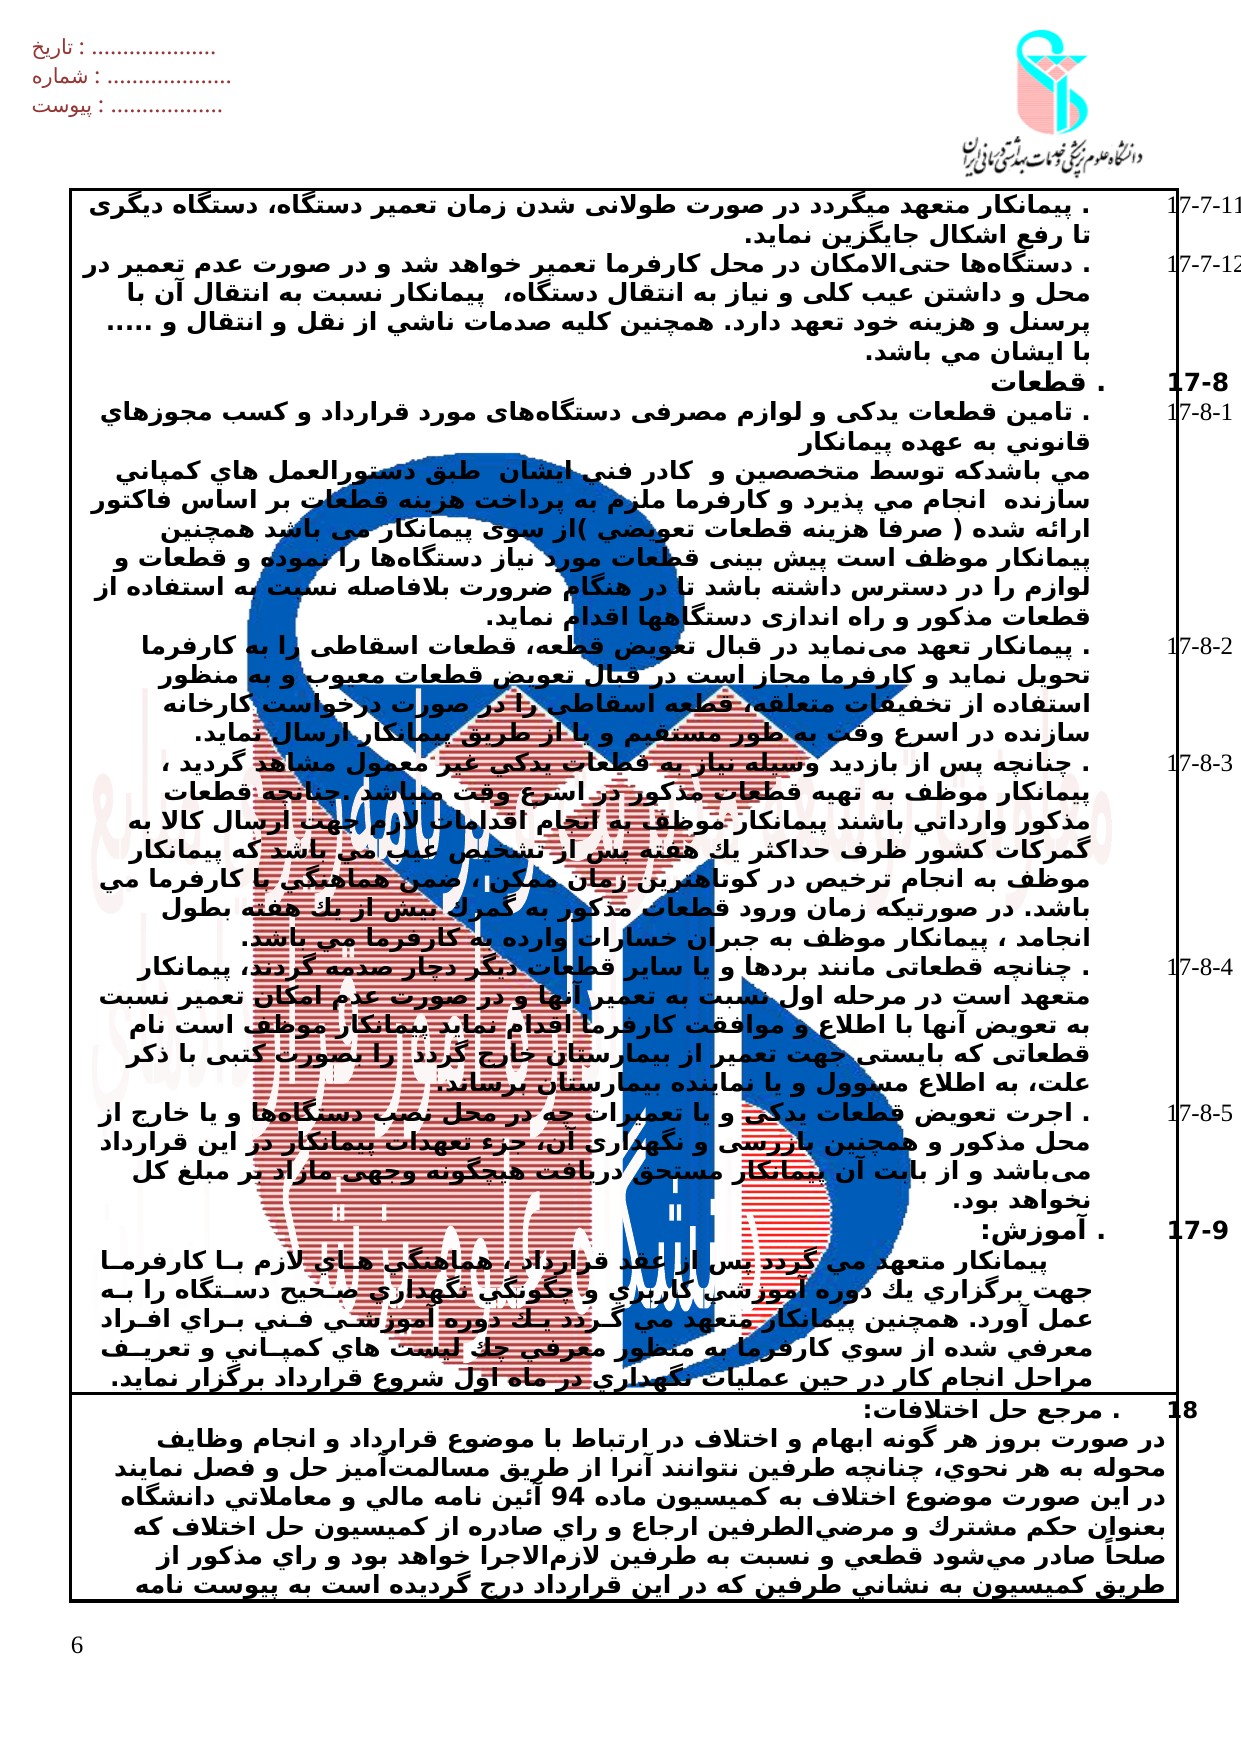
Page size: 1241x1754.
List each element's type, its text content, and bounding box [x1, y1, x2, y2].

table_cell . پيمانكار متعهد میگردد در صورت طولانی شدن زمان تعمیر دستگاه، دستگاه دیگری تا رفع اشکال جایگزین نماید. . دستگاه‌ها حتی‌الامکان در محل كارفرما تعمیر خواهد شد و در صورت عدم تعمیر در محل و داشتن عیب کلی و نیاز به انتقال دستگاه، پيمانكار نسبت به انتقال آن با پرسنل و هزينه خود تعهد دارد. همچنين كليه صدمات ناشي از نقل و انتقال و ..... با ايشان مي باشد. . قطعات . تامین قطعات یدکی و لوازم مصرفی دستگاه‌های مورد قرارداد و كسب مجوزهاي قانوني به عهده پيمانكار مي باشدكه توسط متخصصين و كادر فني ايشان طبق دستورالعمل هاي كمپاني سازنده انجام مي پذيرد و كارفرما ملزم به پرداخت هزینه قطعات بر اساس فاکتور ارائه شده ( صرفا هزينه قطعات تعويضي )از سوی پيمانكار می باشد همچنين پيمانكار موظف است پیش بینی قطعات مورد نیاز دستگاه‌ها را نموده و قطعات و لوازم را در دسترس داشته باشد تا در هنگام ضرورت بلافاصله نسبت به استفاده از قطعات مذکور و راه اندازی دستگاهها اقدام نماید. . پيمانكار تعهد می‌نماید در قبال تعویض قطعه، قطعات اسقاطی را به كارفرما تحویل نماید و كارفرما مجاز است در قبال تعویض قطعات معیوب و به منظور استفاده از تخفیفات متعلقه، قطعه اسقاطی را در صورت درخواست کارخانه سازنده در اسرع وقت به طور مستقیم و یا از طریق پيمانكار ارسال نماید. . چنانچه پس از بازديد وسيله نياز به قطعات يدكي غير معمول مشاهد گرديد ، پيمانكار موظف به تهيه قطعات مذكور در اسرع وقت ميباشد .چنانچه قطعات مذكور وارداتي باشند پيمانكار موظف به انجام اقدامات لازم جهت ارسال كالا به گمركات كشور ظرف حداكثر يك هفته پس از تشخيص عيب مي باشد كه پيمانكار موظف به انجام ترخيص در كوتاهترين زمان ممكن ، ضمن هماهنگي با كارفرما مي باشد. در صورتيكه زمان ورود قطعات مذكور به گمرك بيش از يك هفته بطول انجامد ، پيمانكار موظف به جبران خسارات وارده به كارفرما مي باشد. . چنانچه قطعاتی مانند بردها و یا سایر قطعات دیگر دچار صدمه گردند، پيمانكار متعهد است در مرحله اول نسبت به تعمیر آنها و در صورت عدم امکان تعمیر نسبت به تعویض آنها با اطلاع و موافقت كارفرما اقدام نماید پيمانكار موظف است نام قطعاتی که بایستی جهت تعمیر از بیمارستان خارج گردد را بصورت کتبی با ذکر علت، به اطلاع مسوول و یا نماینده بیمارستان برساند. . اجرت تعویض قطعات یدکی و یا تعمیرات چه در محل نصب دستگاه‌ها و یا خارج از محل مذکور و همچنین بازرسی و نگهداری آن، جزء تعهدات پيمانكار در این قرارداد می‌باشد و از بابت آن پيمانكار مستحق دریافت هیچگونه وجهی مازاد بر مبلغ کل نخواهد بود. . آموزش: پيمانكار متعهد مي گردد پس از عقد قرارداد ، هماهنگي هاي لازم با كارفرما جهت برگزاري يك دوره آموزشي كاربري و چگونگي نگهداري صحيح دستگاه را به عمل آورد. همچنين پيمانكار متعهد مي گردد يك دوره آموزشي فني براي افراد معرفي شده از سوي كارفرما به منظور معرفي چك ليست هاي كمپاني و تعريف مراحل انجام كار در حين عمليات نگهداري در ماه اول شروع قرارداد برگزار نمايد. [72, 191, 1176, 1392]
picture [955, 23, 1152, 184]
